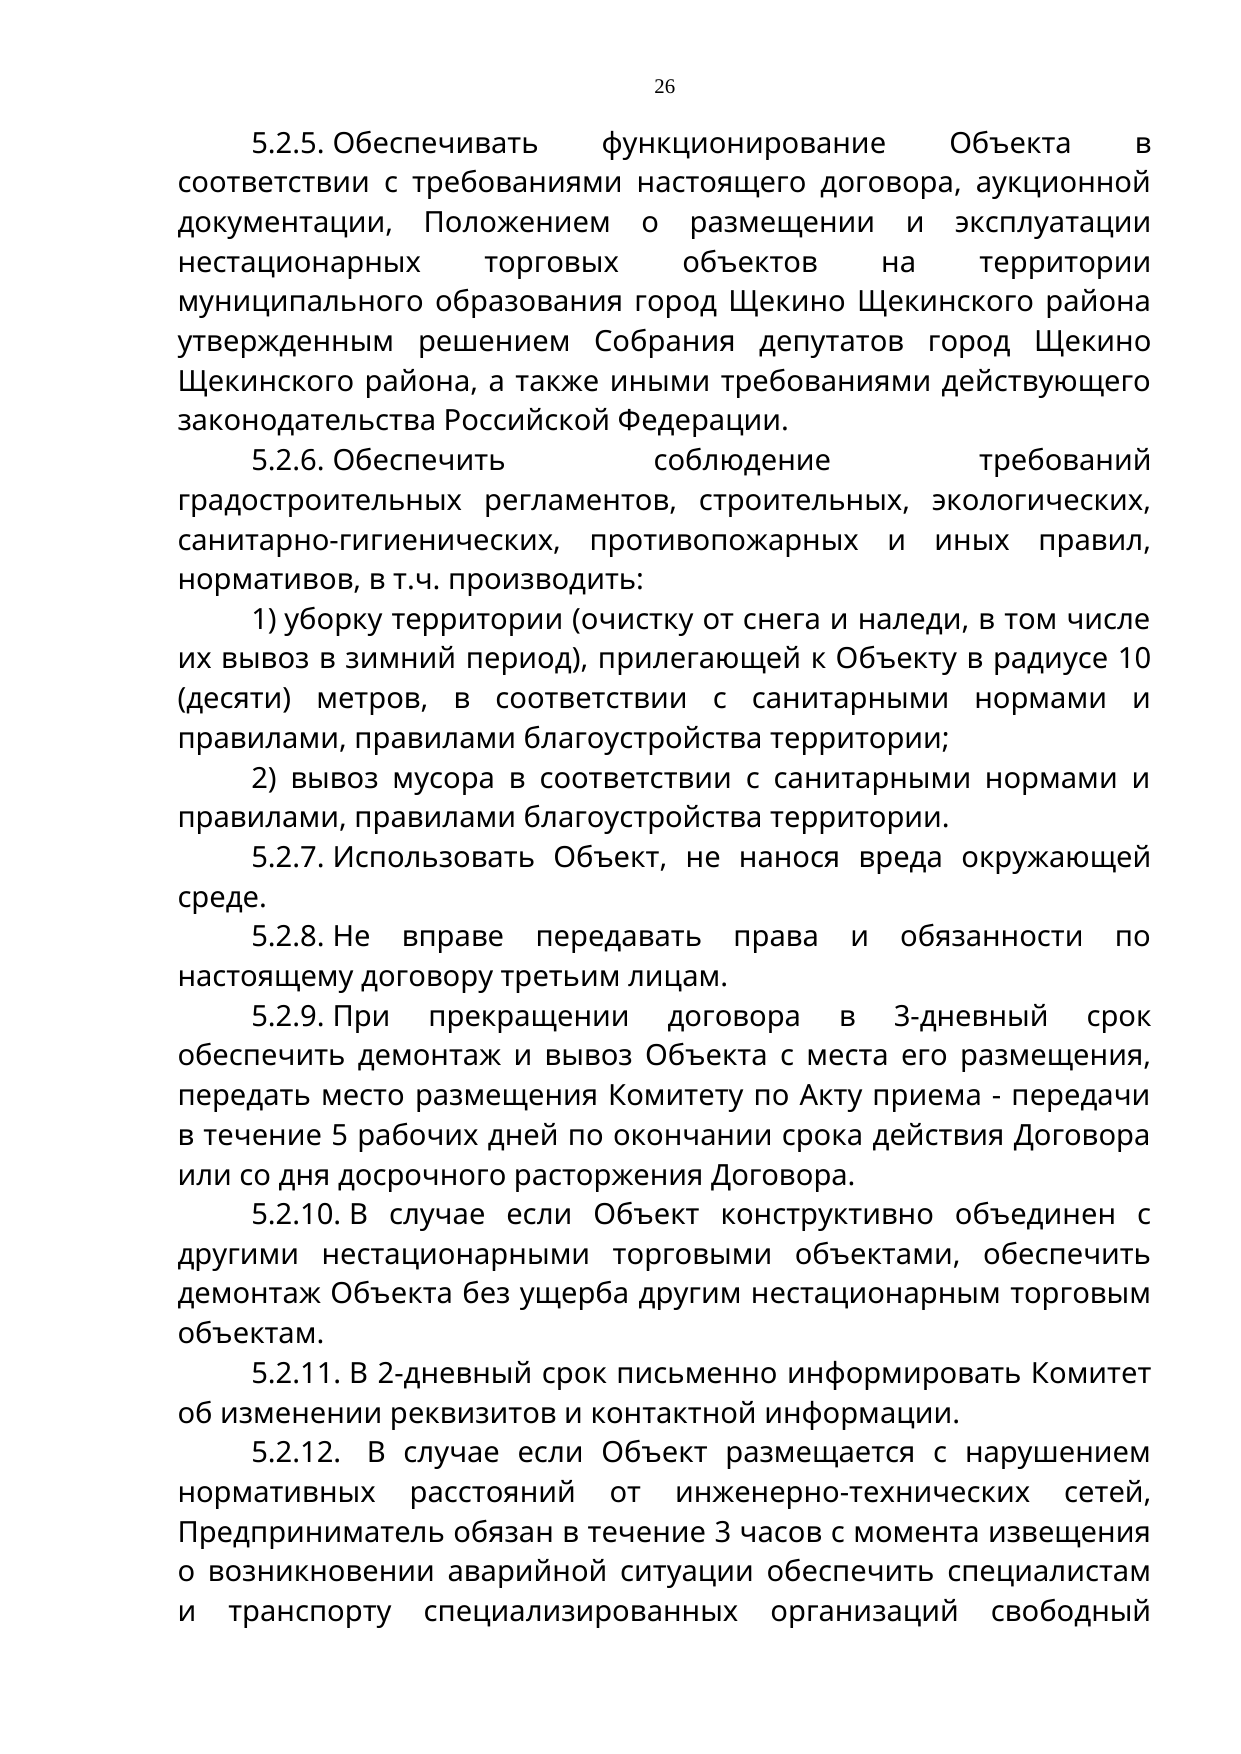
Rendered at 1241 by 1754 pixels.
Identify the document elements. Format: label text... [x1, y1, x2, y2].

text 5.2.7. Использовать Объект, не нанося вреда окружающей среде. [177, 836, 1152, 916]
text 5.2.6. Обеспечить соблюдение требований градостроительных регламентов, строительных, экологических, санитарно-гигиенических, противопожарных и иных правил, нормативов, в т.ч. производить: [177, 439, 1152, 598]
text 5.2.8. Не вправе передавать права и обязанности по настоящему договору третьим лицам. [177, 916, 1152, 995]
text 5.2.11. В 2-дневный срок письменно информировать Комитет об изменении реквизитов и контактной информации. [177, 1352, 1152, 1432]
text 5.2.5. Обеспечивать функционирование Объекта в соответствии с требованиями настоящего договора, аукционной документации, Положением о размещении и эксплуатации нестационарных торговых объектов на территории муниципального образования город Щекино Щекинского района утвержденным решением Собрания депутатов город Щекино Щекинского района, а также иными требованиями действующего законодательства Российской Федерации. [177, 122, 1152, 439]
text 2) вывоз мусора в соответствии с санитарными нормами и правилами, правилами благоустройства территории. [177, 757, 1152, 836]
text 1) уборку территории (очистку от снега и наледи, в том числе их вывоз в зимний период), прилегающей к Объекту в радиусе 10 (десяти) метров, в соответствии с санитарными нормами и правилами, правилами благоустройства территории; [177, 598, 1152, 757]
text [177, 1432, 1152, 1630]
text 5.2.9. При прекращении договора в 3-дневный срок обеспечить демонтаж и вывоз Объекта с места его размещения, передать место размещения Комитету по Акту приема - передачи в течение 5 рабочих дней по окончании срока действия Договора или со дня досрочного расторжения Договора. [177, 995, 1152, 1193]
text 5.2.10. В случае если Объект конструктивно объединен с другими нестационарными торговыми объектами, обеспечить демонтаж Объекта без ущерба другим нестационарным торговым объектам. [177, 1193, 1152, 1352]
